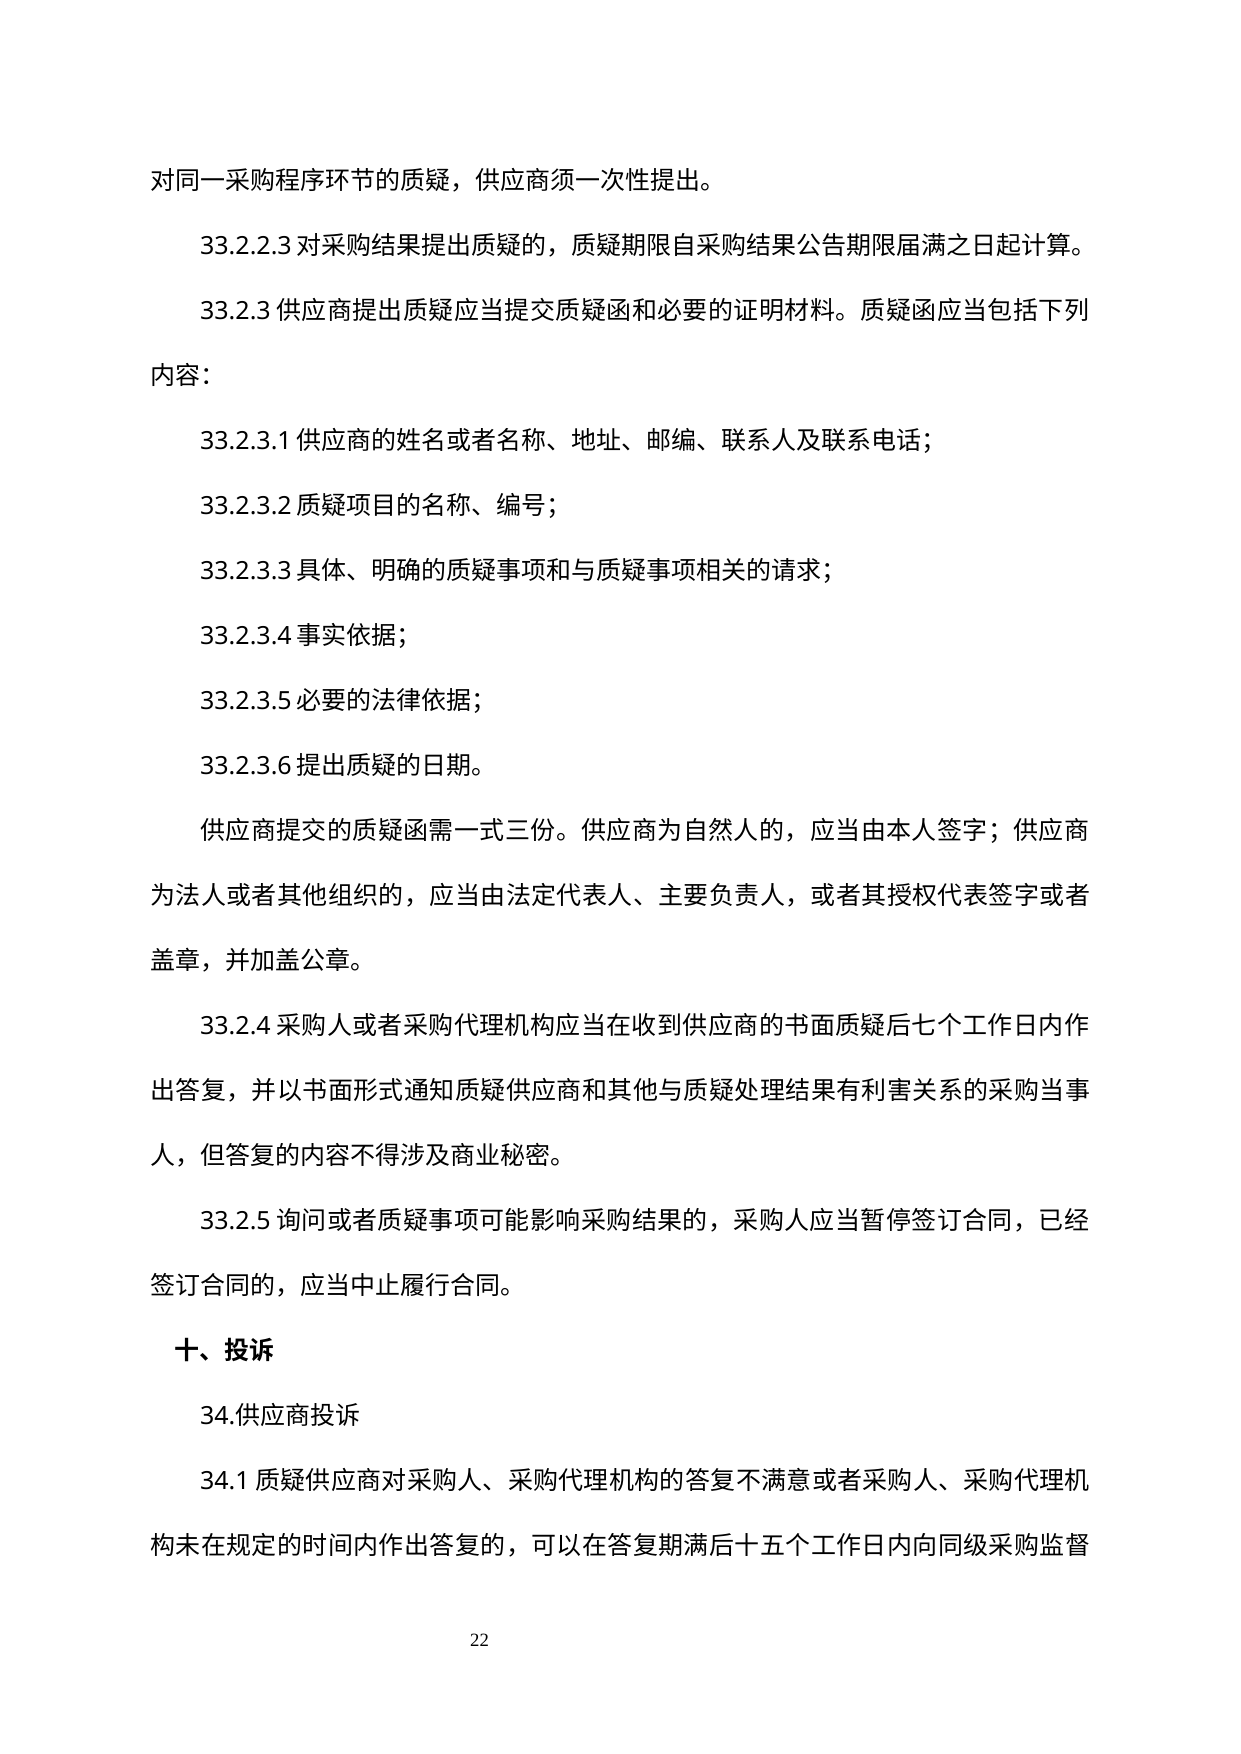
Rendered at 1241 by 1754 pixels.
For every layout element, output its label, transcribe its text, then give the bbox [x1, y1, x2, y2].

text 33.2.3.6提出质疑的日期。 [150, 731, 1090, 796]
text 33.2.3.1供应商的姓名或者名称、地址、邮编、联系人及联系电话； [150, 406, 1090, 471]
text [150, 1446, 1090, 1576]
text 33.2.3.3具体、明确的质疑事项和与质疑事项相关的请求； [150, 536, 1090, 601]
text 34.供应商投诉 [150, 1381, 1090, 1446]
text 33.2.4采购人或者采购代理机构应当在收到供应商的书面质疑后七个工作日内作出答复，并以书面形式通知质疑供应商和其他与质疑处理结果有利害关系的采购当事人，但答复的内容不得涉及商业秘密。 [150, 991, 1090, 1186]
text 33.2.3.5必要的法律依据； [150, 666, 1090, 731]
subtitle 十、投诉 [150, 1316, 1090, 1381]
text 33.2.2.3对采购结果提出质疑的，质疑期限自采购结果公告期限届满之日起计算。 [150, 211, 1090, 276]
text 33.2.5询问或者质疑事项可能影响采购结果的，采购人应当暂停签订合同，已经签订合同的，应当中止履行合同。 [150, 1186, 1090, 1316]
text 33.2.3.2质疑项目的名称、编号； [150, 471, 1090, 536]
text 33.2.3供应商提出质疑应当提交质疑函和必要的证明材料。质疑函应当包括下列内容： [150, 276, 1090, 406]
text 供应商提交的质疑函需一式三份。供应商为自然人的，应当由本人签字；供应商为法人或者其他组织的，应当由法定代表人、主要负责人，或者其授权代表签字或者盖章，并加盖公章。 [150, 796, 1090, 991]
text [150, 146, 1090, 211]
text 33.2.3.4事实依据； [150, 601, 1090, 666]
